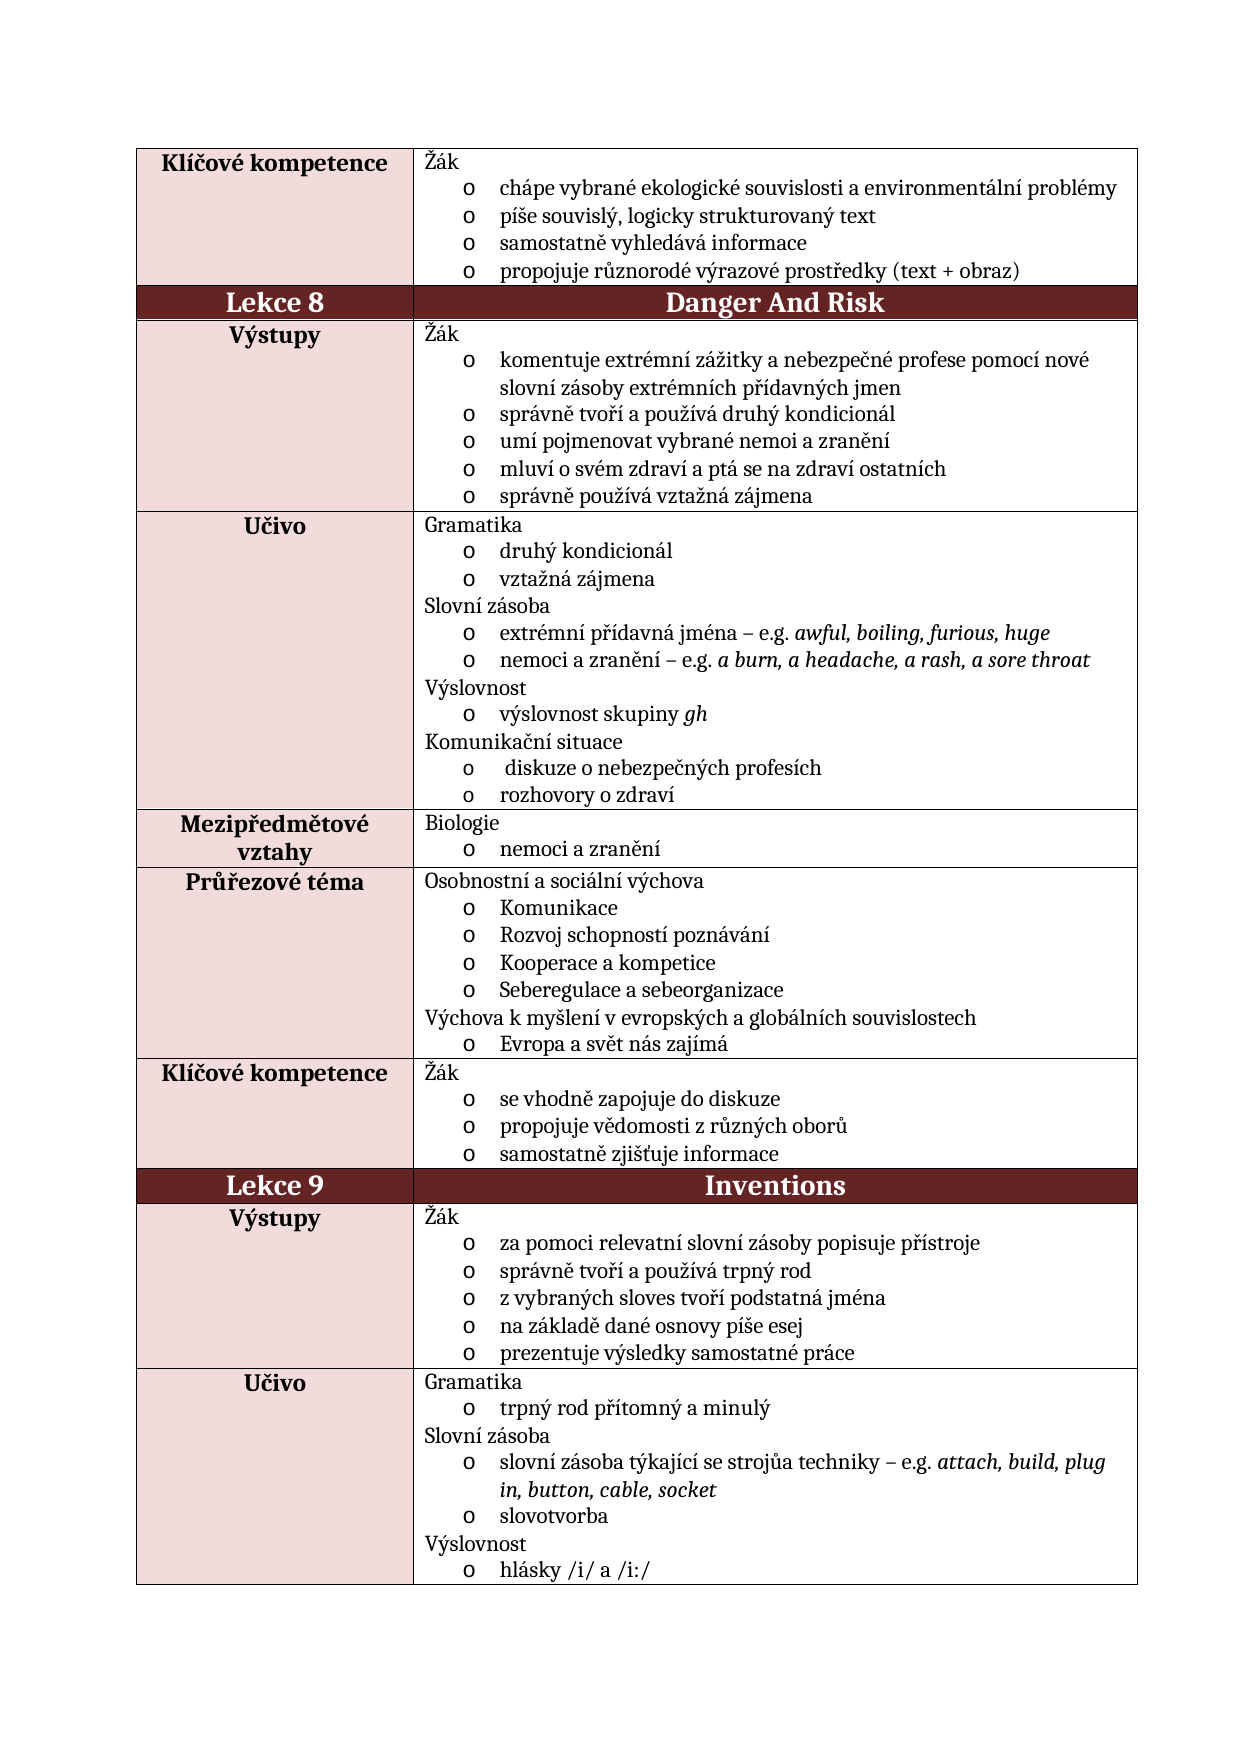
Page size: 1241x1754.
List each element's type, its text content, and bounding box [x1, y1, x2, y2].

table_cell Výstupy [137, 1204, 413, 1368]
table_cell Danger And Risk [414, 286, 1137, 319]
table_cell Lekce 8 [137, 286, 413, 319]
table_cell Průřezové téma [137, 868, 413, 1058]
table_cell Klíčové kompetence [137, 149, 413, 285]
table_cell Klíčové kompetence [137, 1059, 413, 1168]
table_cell Žák chápe vybrané ekologické souvislosti a environmentální problémy píše souvislý, logicky strukturovaný text samostatně vyhledává informace propojuje různorodé výrazové prostředky (text + obraz) [414, 149, 1137, 285]
table_cell Lekce 9 [137, 1169, 413, 1203]
table_cell Žák se vhodně zapojuje do diskuze propojuje vědomosti z různých oborů samostatně zjišťuje informace [414, 1059, 1137, 1168]
table_cell Učivo [137, 512, 413, 808]
table_cell Inventions [414, 1169, 1137, 1203]
table_cell Žák komentuje extrémní zážitky a nebezpečné profese pomocí nové slovní zásoby extrémních přídavných jmen správně tvoří a používá druhý kondicionál umí pojmenovat vybrané nemoi a zranění mluví o svém zdraví a ptá se na zdraví ostatních správně používá vztažná zájmena [414, 321, 1137, 511]
table_cell Mezipředmětové vztahy [137, 810, 413, 867]
table_cell Výstupy [137, 321, 413, 511]
table_cell Žák za pomoci relevatní slovní zásoby popisuje přístroje správně tvoří a používá trpný rod z vybraných sloves tvoří podstatná jména na základě dané osnovy píše esej prezentuje výsledky samostatné práce [414, 1204, 1137, 1368]
table_cell Osobnostní a sociální výchova Komunikace Rozvoj schopností poznávání Kooperace a kompetice Seberegulace a sebeorganizace Výchova k myšlení v evropských a globálních souvislostech Evropa a svět nás zajímá [414, 868, 1137, 1058]
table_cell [414, 1369, 1137, 1584]
table_cell Gramatika druhý kondicionál vztažná zájmena Slovní zásoba extrémní přídavná jména – e.g. awful, boiling, furious, huge nemoci a zranění – e.g. a burn, a headache, a rash, a sore throat Výslovnost výslovnost skupiny gh Komunikační situace diskuze o nebezpečných profesích rozhovory o zdraví [414, 512, 1137, 808]
table_cell Biologie nemoci a zranění [414, 810, 1137, 867]
table_cell Učivo [137, 1369, 413, 1584]
